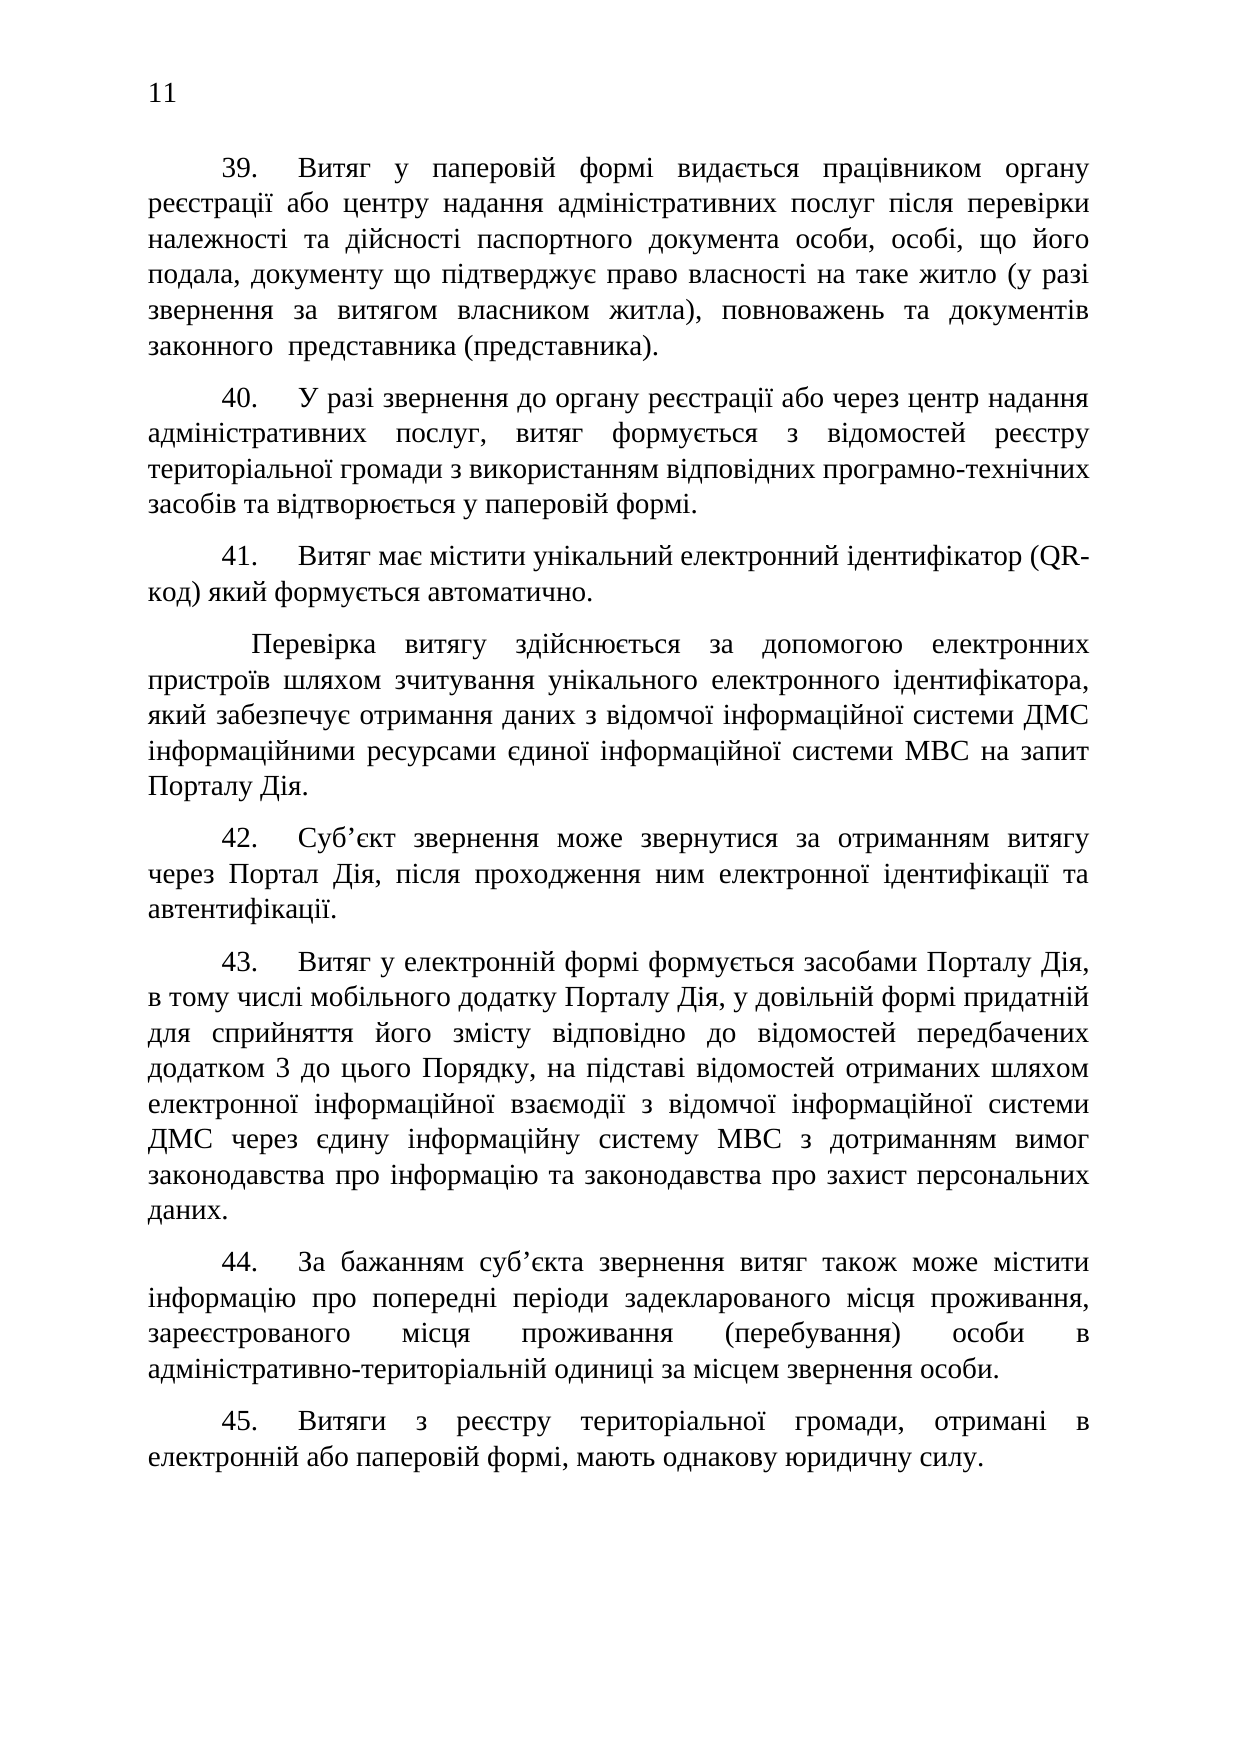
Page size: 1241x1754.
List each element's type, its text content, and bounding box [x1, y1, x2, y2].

text Перевірка витягу здійснюється за допомогою електронних пристроїв шляхом зчитування унікального електронного ідентифікатора, який забезпечує отримання даних з відомчої інформаційної системи ДМС інформаційними ресурсами єдиної інформаційної системи МВС на запит Порталу Дія. [148, 626, 1090, 802]
list Витяг у електронній формі формується засобами Порталу Дія, в тому числі мобільного додатку Порталу Дія, у довільній формі придатній для сприйняття його змісту відповідно до відомостей передбачених додатком 3 до цього Порядку, на підставі відомостей отриманих шляхом електронної інформаційної взаємодії з відомчої інформаційної системи ДМС через єдину інформаційну систему МВС з дотриманням вимог законодавства про інформацію та законодавства про захист персональних даних. [148, 944, 1090, 1226]
list Витяг має містити унікальний електронний ідентифікатор (QR-код) який формується автоматично. [148, 538, 1090, 608]
list Суб’єкт звернення може звернутися за отриманням витягу через Портал Дія, після проходження ним електронної ідентифікації та автентифікації. [148, 821, 1090, 925]
list За бажанням суб’єкта звернення витяг також може містити інформацію про попередні періоди задекларованого місця проживання, зареєстрованого місця проживання (перебування) особи в адміністративно-територіальній одиниці за місцем звернення особи. [148, 1244, 1090, 1385]
list Витяг у паперовій формі видається працівником органу реєстрації або центру надання адміністративних послуг після перевірки належності та дійсності паспортного документа особи, особі, що його подала, документу що підтверджує право власності на таке житло (у разі звернення за витягом власником житла), повноважень та документів законного представника (представника). [148, 150, 1090, 361]
list У разі звернення до органу реєстрації або через центр надання адміністративних послуг, витяг формується з відомостей реєстру територіальної громади з використанням відповідних програмно-технічних засобів та відтворюється у паперовій формі. [148, 380, 1090, 520]
list Витяги з реєстру територіальної громади, отримані в електронній або паперовій формі, мають однакову юридичну силу. [148, 1403, 1090, 1472]
